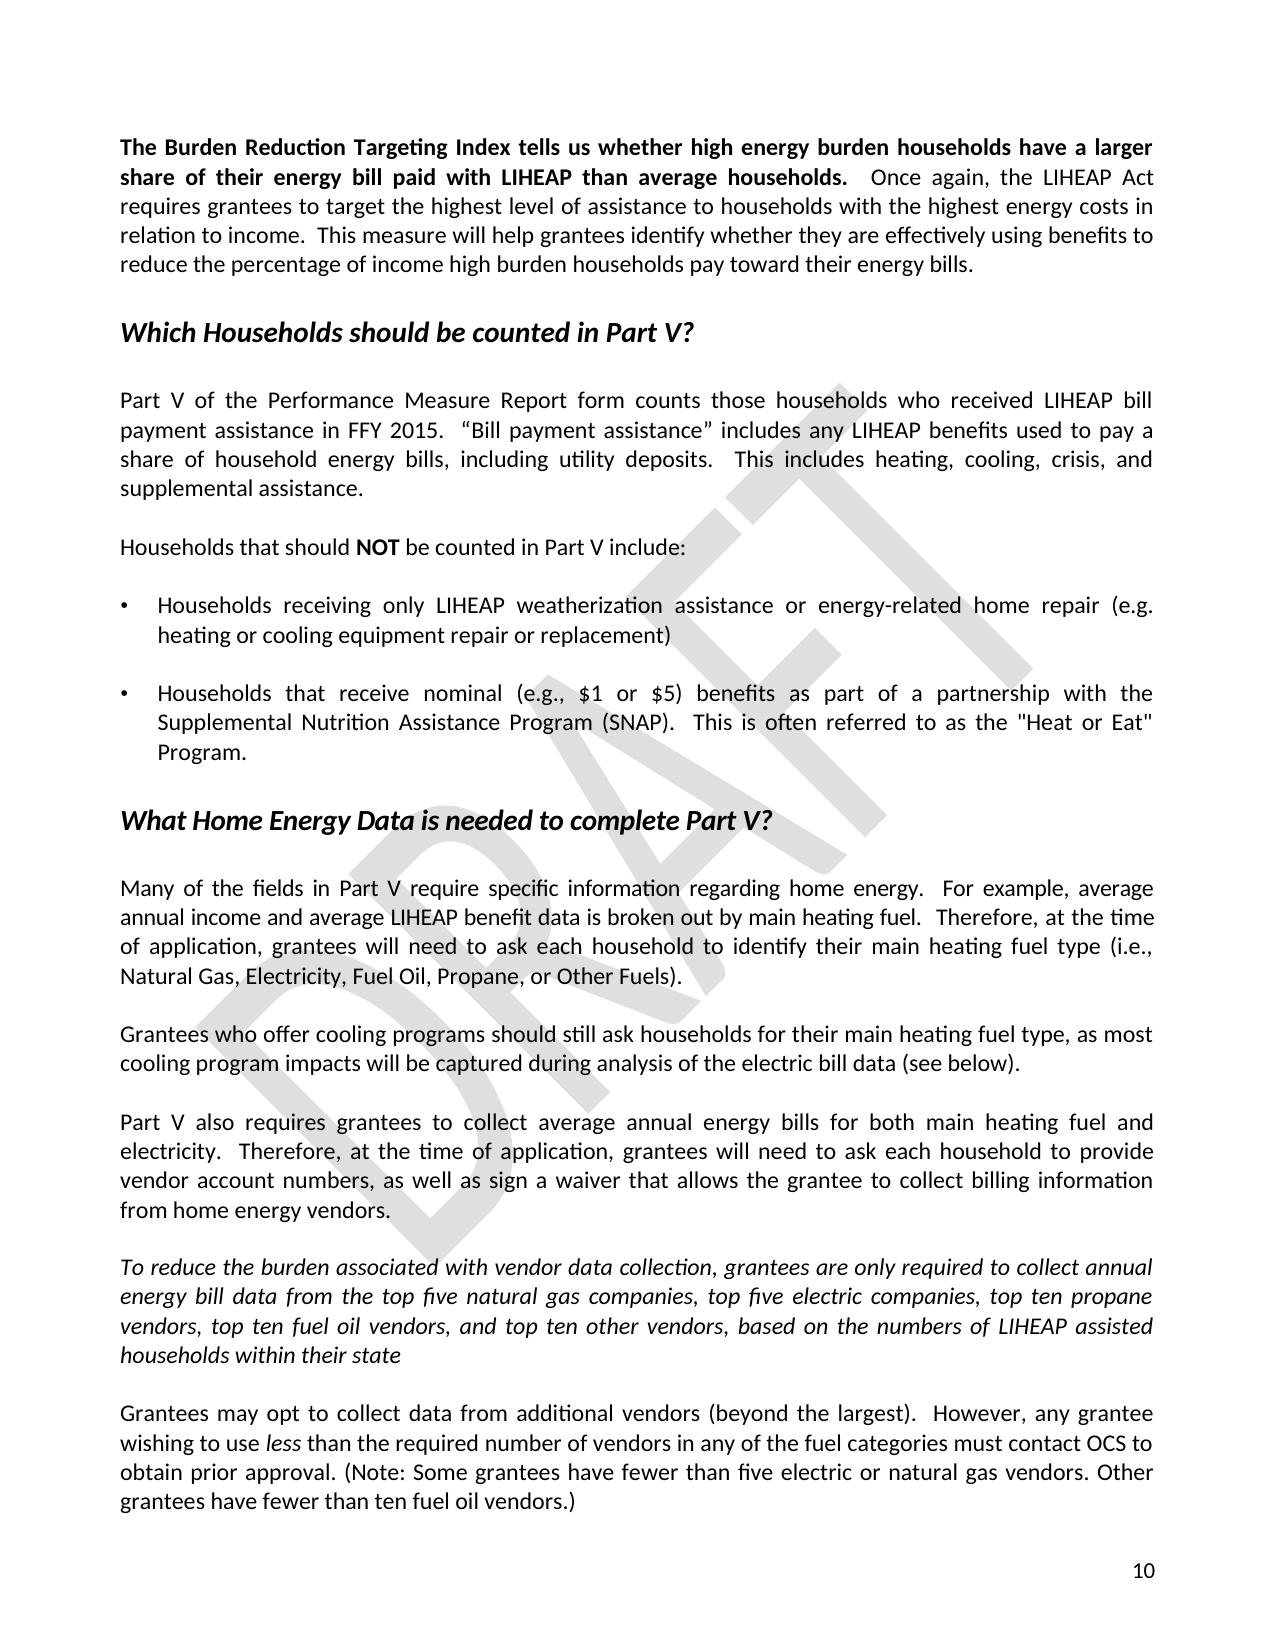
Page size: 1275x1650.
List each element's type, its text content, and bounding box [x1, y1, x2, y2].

text Grantees may opt to collect data from additional vendors (beyond the largest). However, any grantee wishing to use less than the required number of vendors in any of the fuel categories must contact OCS to obtain prior approval. (Note: Some grantees have fewer than five electric or natural gas vendors. Other grantees have fewer than ten fuel oil vendors.) [120, 1398, 1155, 1516]
text Part V of the Performance Measure Report form counts those households who received LIHEAP bill payment assistance in FFY 2015. “Bill payment assistance” includes any LIHEAP benefits used to pay a share of household energy bills, including utility deposits. This includes heating, cooling, crisis, and supplemental assistance. [120, 386, 1155, 503]
text Grantees who offer cooling programs should still ask households for their main heating fuel type, as most cooling program impacts will be captured during analysis of the electric bill data (see below). [120, 1019, 1155, 1078]
text The Burden Reduction Targeting Index tells us whether high energy burden households have a larger share of their energy bill paid with LIHEAP than average households. Once again, the LIHEAP Act requires grantees to target the highest level of assistance to households with the highest energy costs in relation to income. This measure will help grantees identify whether they are effectively using benefits to reduce the percentage of income high burden households pay toward their energy bills. [120, 132, 1155, 279]
text Part V also requires grantees to collect average annual energy bills for both main heating fuel and electricity. Therefore, at the time of application, grantees will need to ask each household to provide vendor account numbers, as well as sign a waiver that allows the grantee to collect billing information from home energy vendors. [120, 1107, 1155, 1224]
text Many of the fields in Part V require specific information regarding home energy. For example, average annual income and average LIHEAP benefit data is broken out by main heating fuel. Therefore, at the time of application, grantees will need to ask each household to identify their main heating fuel type (i.e., Natural Gas, Electricity, Fuel Oil, Propane, or Other Fuels). [120, 873, 1155, 990]
text Which Households should be counted in Part V? [120, 314, 1155, 350]
list Households that receive nominal (e.g., $1 or $5) benefits as part of a partnership with the Supplemental Nutrition Assistance Program (SNAP). This is often referred to as the "Heat or Eat" Program. [120, 678, 1155, 766]
text Households that should NOT be counted in Part V include: [120, 532, 1155, 561]
text What Home Energy Data is needed to complete Part V? [120, 802, 1155, 837]
list To reduce the burden associated with vendor data collection, grantees are only required to collect annual energy bill data from the top five natural gas companies, top five electric companies, top ten propane vendors, top ten fuel oil vendors, and top ten other vendors, based on the numbers of LIHEAP assisted households within their state [120, 1252, 1155, 1369]
list Households receiving only LIHEAP weatherization assistance or energy-related home repair (e.g. heating or cooling equipment repair or replacement) [120, 591, 1155, 649]
